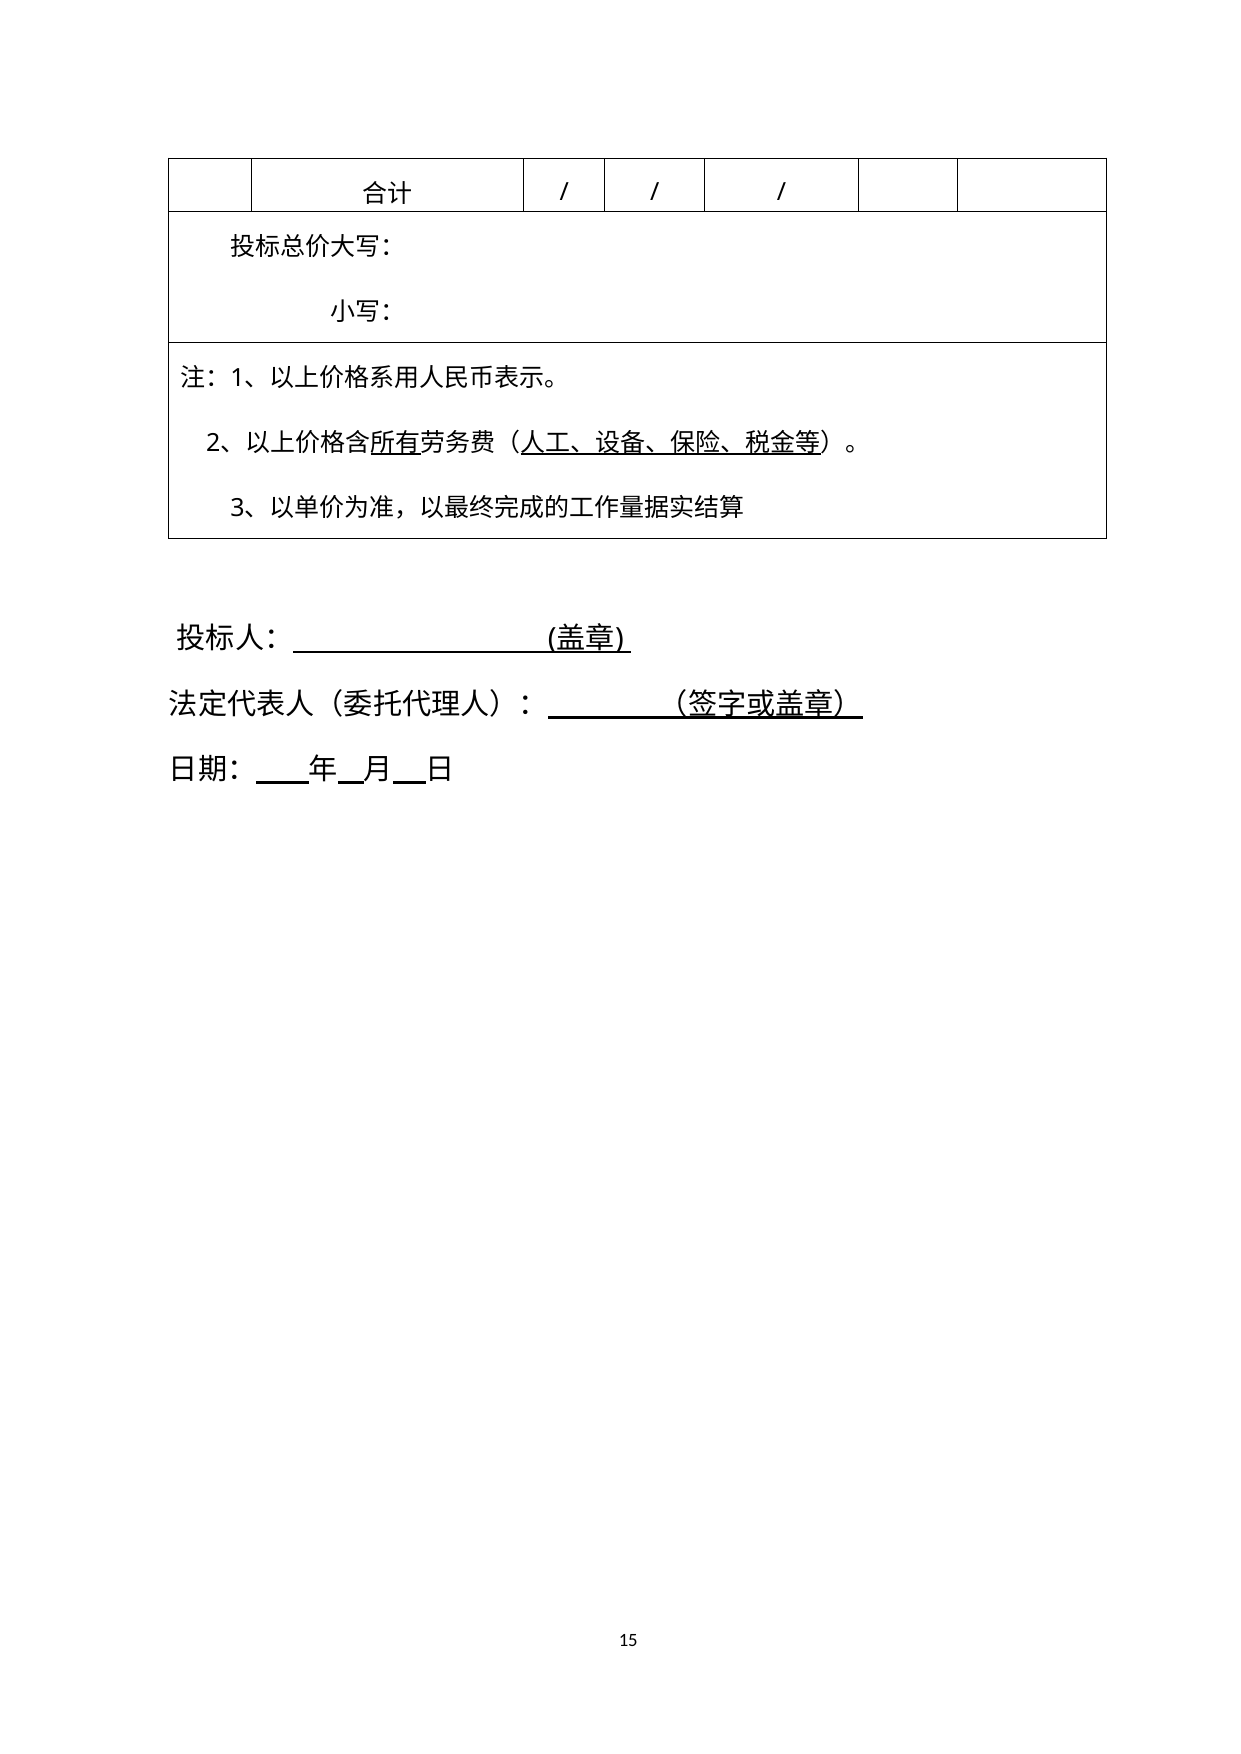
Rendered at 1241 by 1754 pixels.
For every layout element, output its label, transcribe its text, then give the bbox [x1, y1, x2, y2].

table_cell 投标总价大写： 小写： [169, 212, 1106, 342]
text 法定代表人（委托代理人）： （签字或盖章） [169, 669, 1087, 734]
text 日期： 年 月 日 [169, 734, 1087, 799]
table_cell 注：1、以上价格系用人民币表示。 2、以上价格含所有劳务费（人工、设备、保险、税金等）。 3、以单价为准，以最终完成的工作量据实结算 [169, 343, 1106, 538]
table_cell [958, 159, 1106, 211]
table_cell [169, 159, 251, 211]
table_cell [859, 159, 957, 211]
table_cell 合计 [252, 159, 523, 211]
text 投标人： (盖章) [169, 604, 1087, 669]
table_cell / [705, 159, 858, 211]
table_cell / [524, 159, 604, 211]
table_cell / [605, 159, 704, 211]
